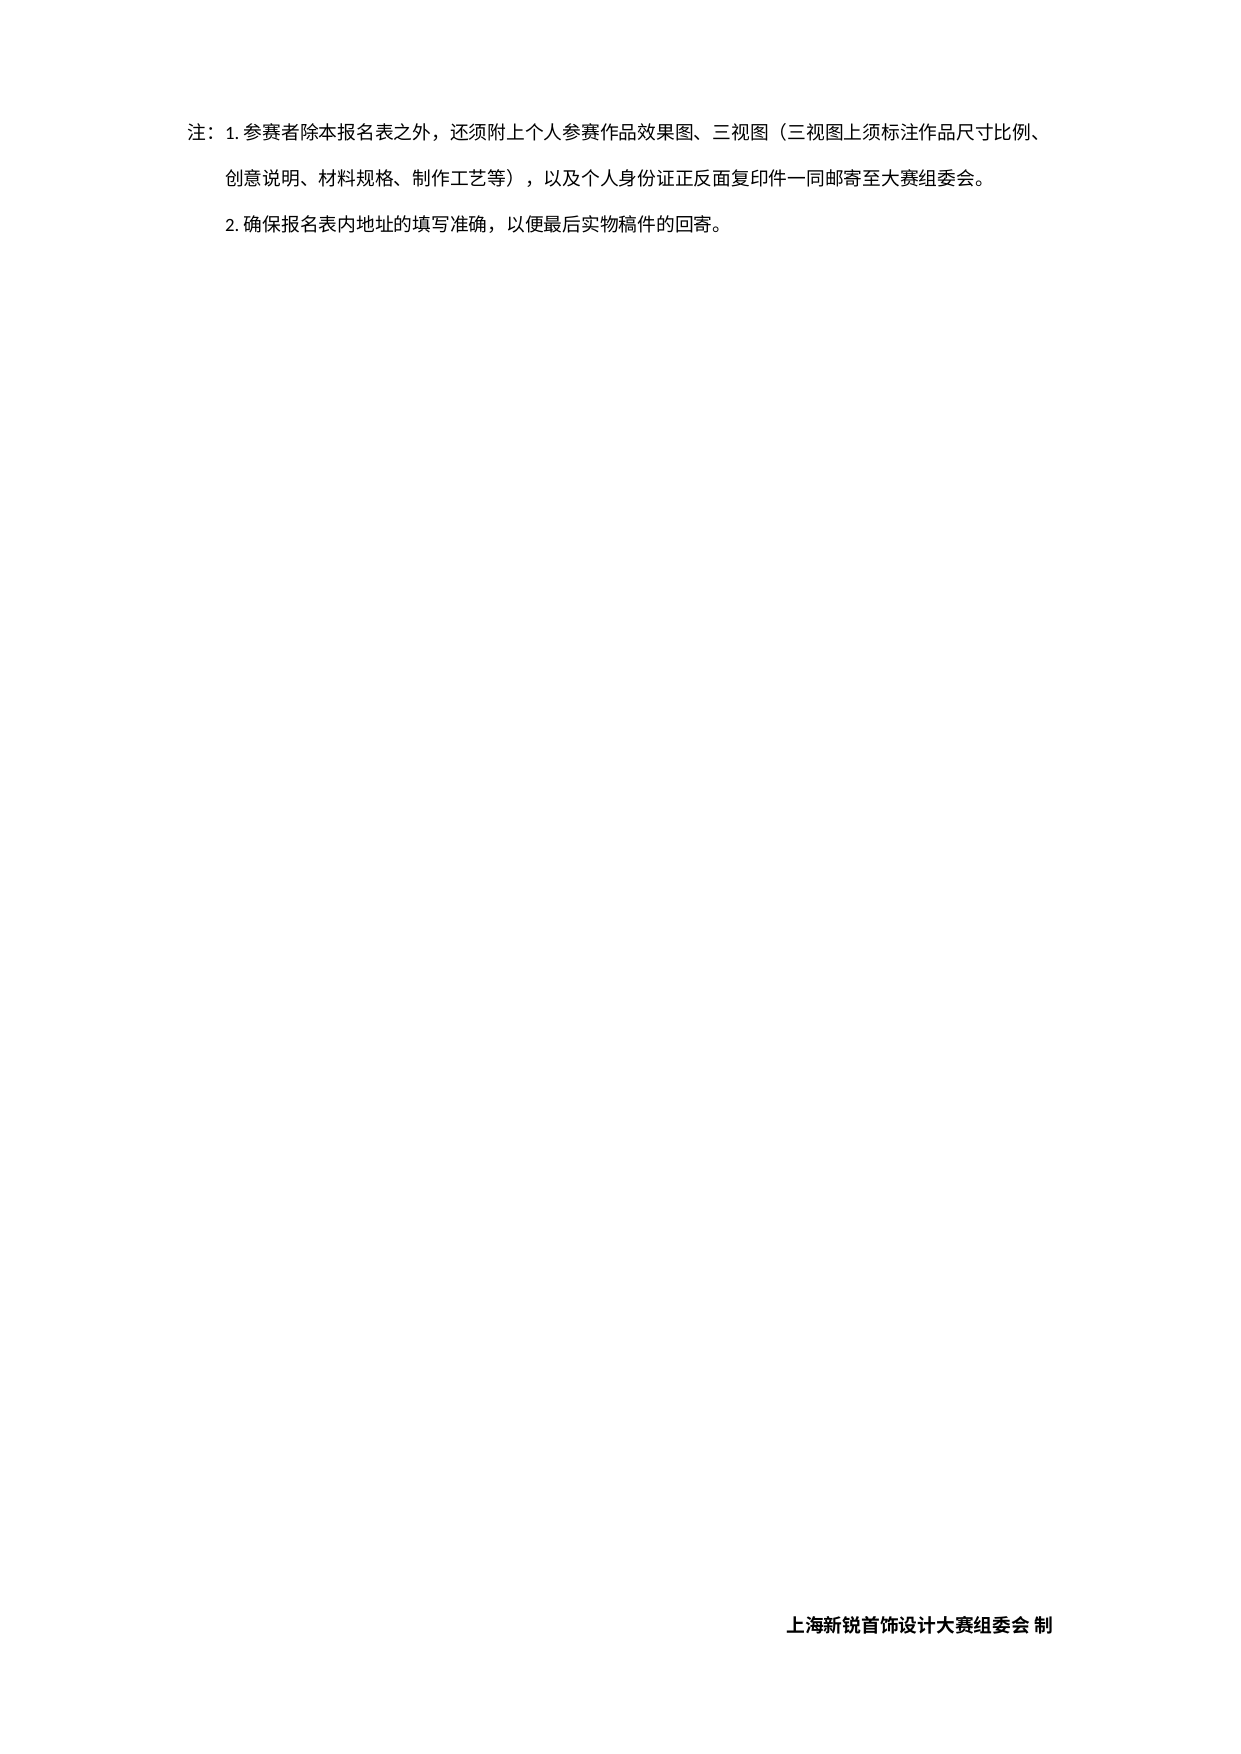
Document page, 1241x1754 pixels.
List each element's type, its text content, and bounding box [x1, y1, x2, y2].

text 创意说明、材料规格、制作工艺等），以及个人身份证正反面复印件一同邮寄至大赛组委会。 [187, 161, 1053, 194]
text 注：1. 参赛者除本报名表之外，还须附上个人参赛作品效果图、三视图（三视图上须标注作品尺寸比例、 [187, 115, 1053, 148]
list 确保报名表内地址的填写准确，以便最后实物稿件的回寄。 [187, 207, 1053, 240]
